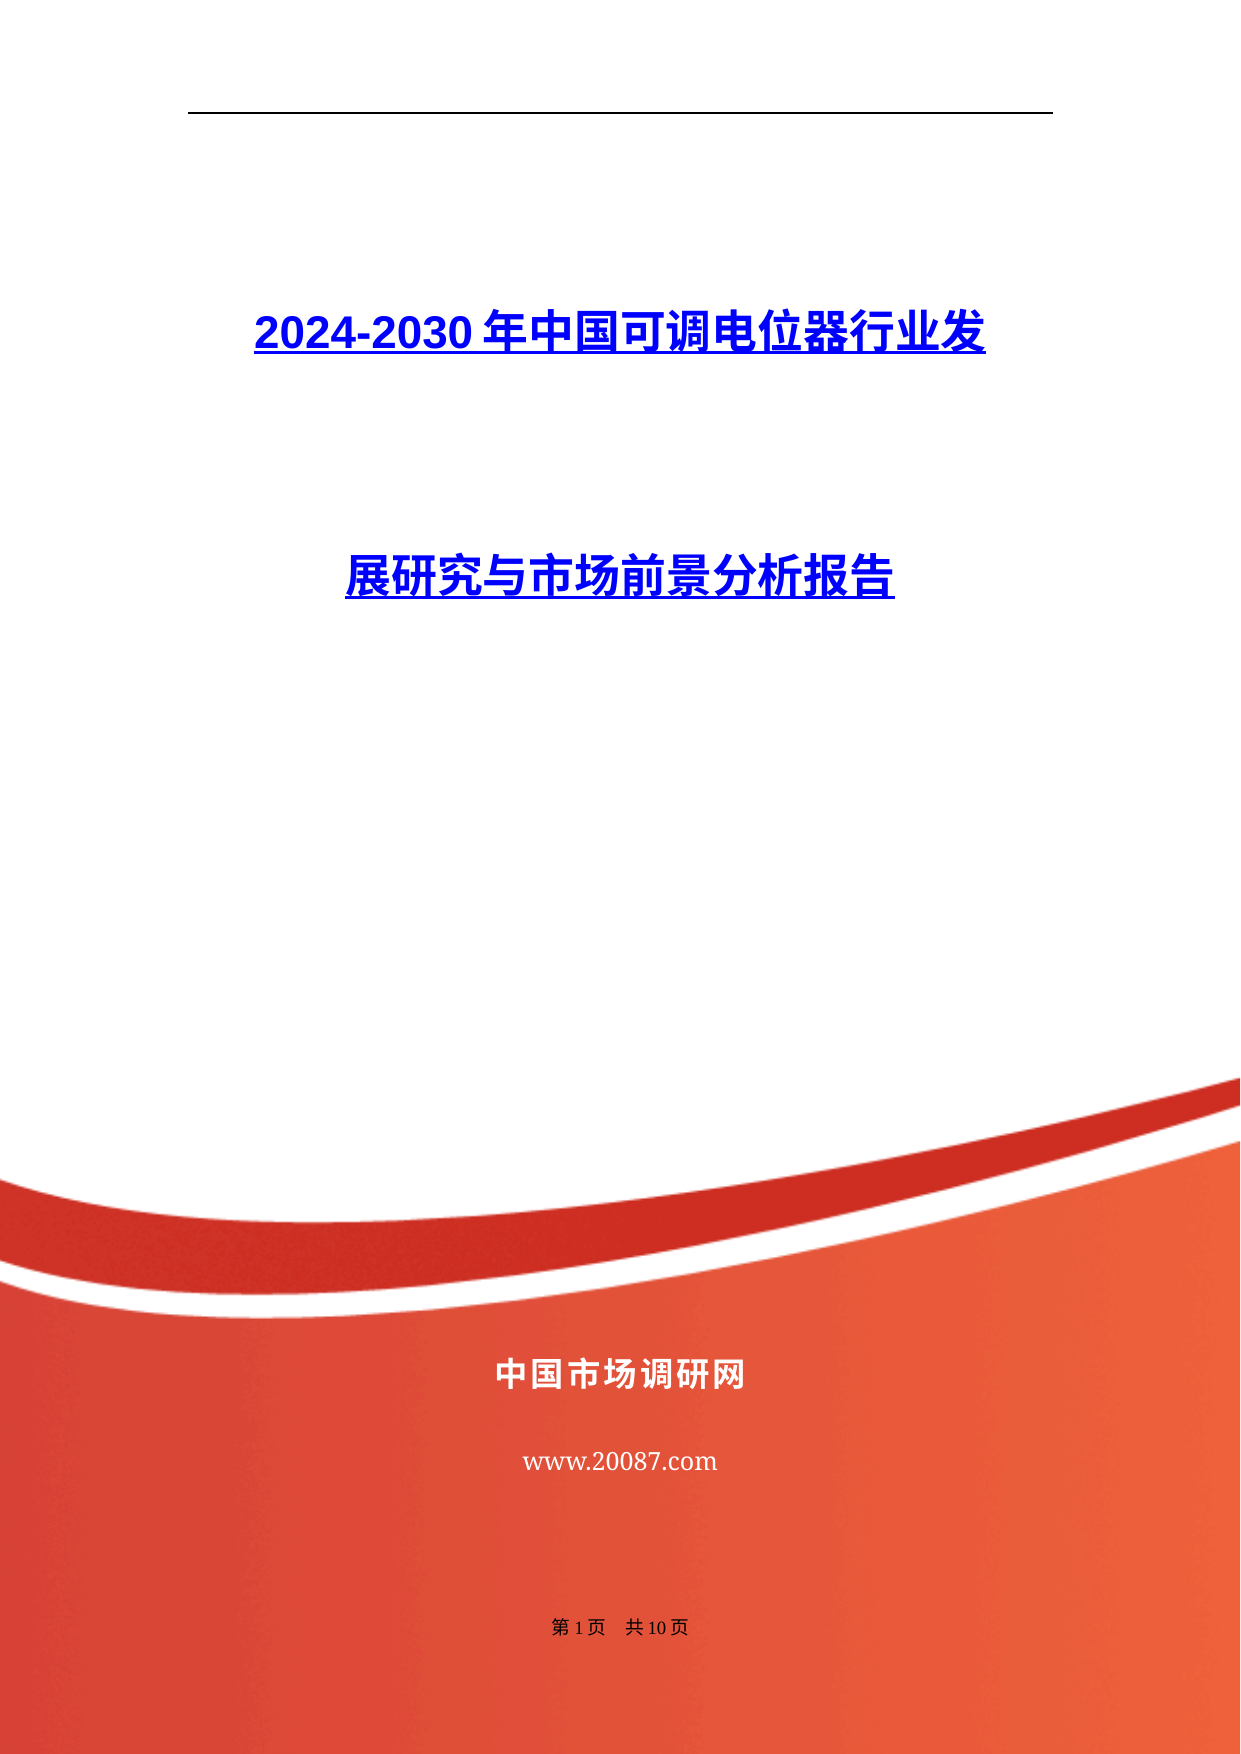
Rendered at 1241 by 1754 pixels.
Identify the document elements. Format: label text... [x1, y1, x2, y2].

subtitle 中国市场调研网 [187, 1339, 1053, 1404]
table_header 2024-2030年中国可调电位器行业发展研究与市场前景分析报告 [188, 207, 1053, 773]
text www.20087.com [187, 1428, 1053, 1493]
picture [0, 1006, 1241, 1754]
